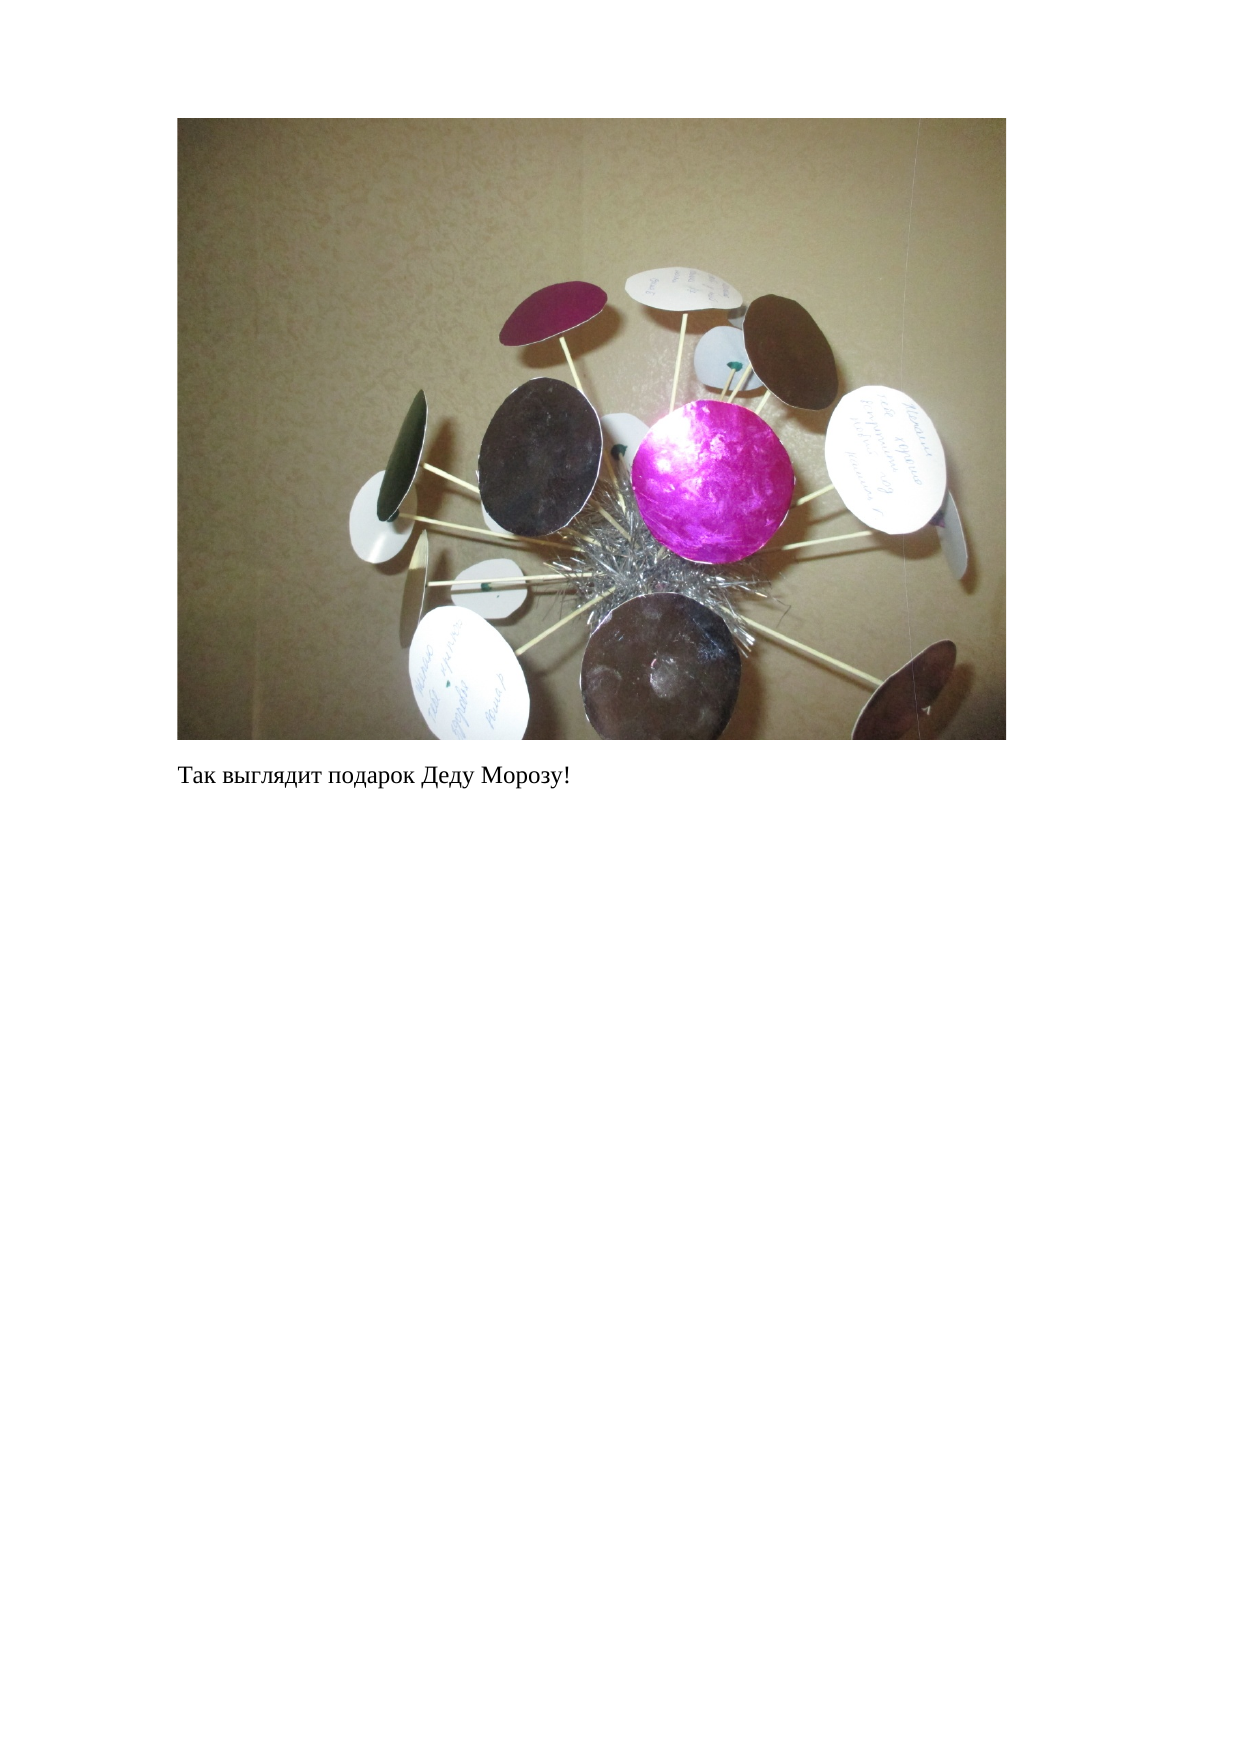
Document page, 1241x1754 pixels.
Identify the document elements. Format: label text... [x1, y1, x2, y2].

text Так выглядит подарок Деду Морозу! [177, 761, 1152, 789]
picture [177, 118, 1007, 740]
